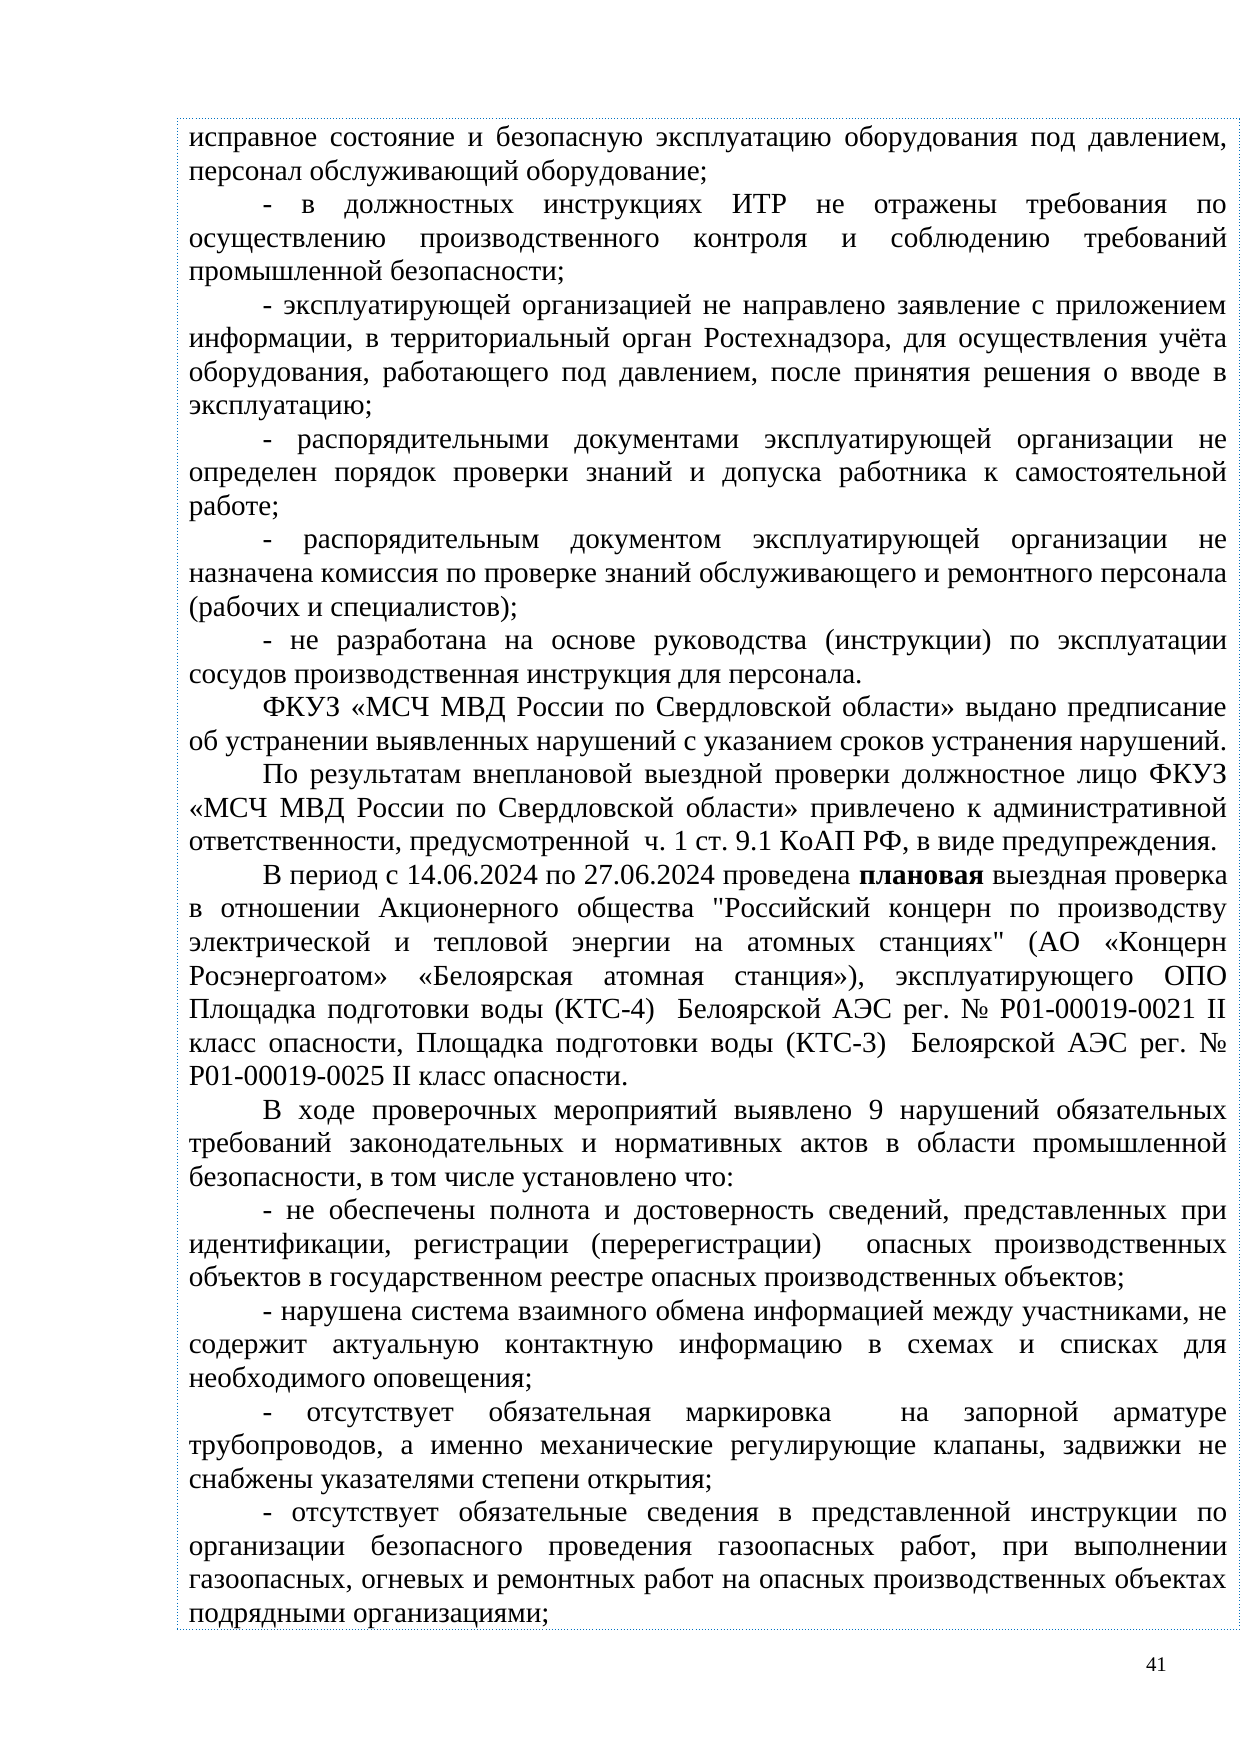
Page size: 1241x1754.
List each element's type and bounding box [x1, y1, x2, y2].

table_cell [177, 118, 1239, 1628]
